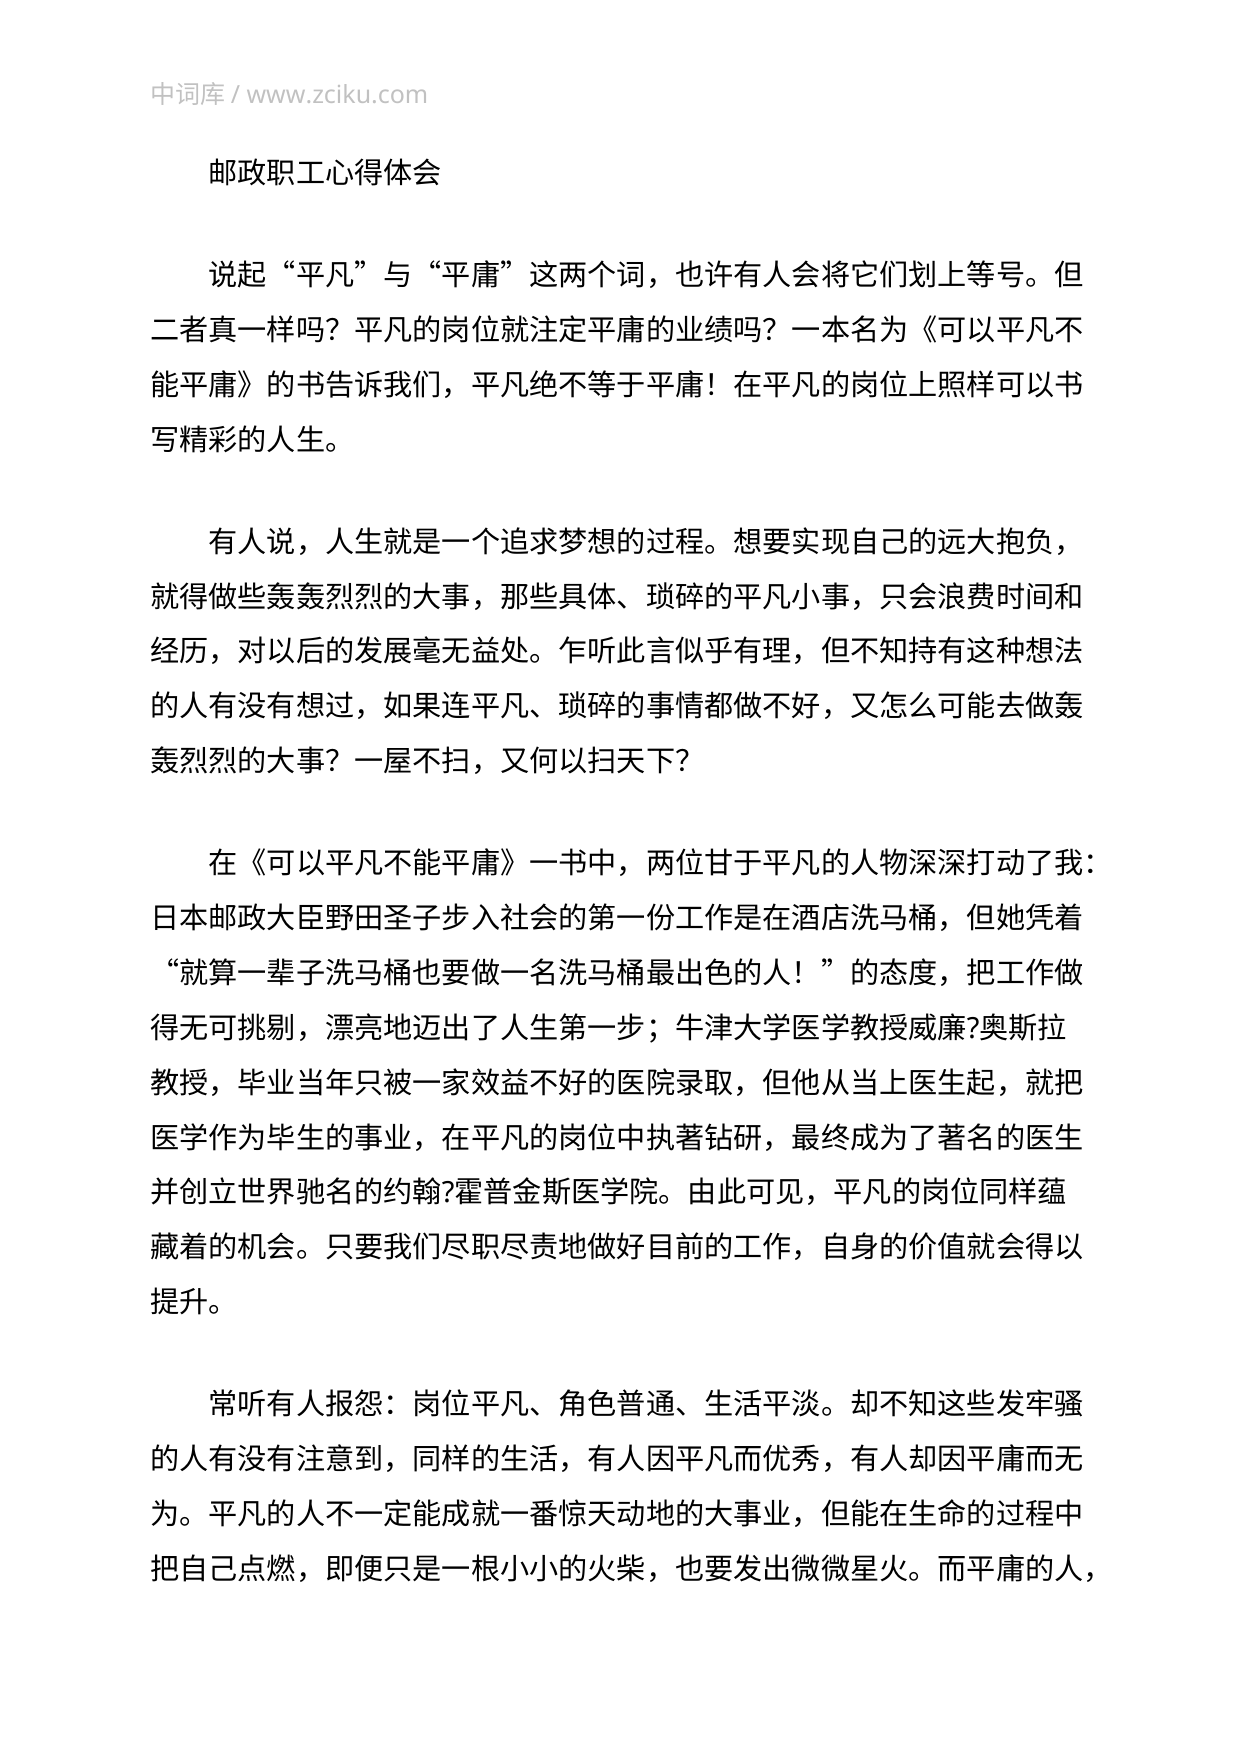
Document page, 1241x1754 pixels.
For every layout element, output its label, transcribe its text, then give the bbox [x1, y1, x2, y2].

text 有人说，人生就是一个追求梦想的过程。想要实现自己的远大抱负，就得做些轰轰烈烈的大事，那些具体、琐碎的平凡小事，只会浪费时间和经历，对以后的发展毫无益处。乍听此言似乎有理，但不知持有这种想法的人有没有想过，如果连平凡、琐碎的事情都做不好，又怎么可能去做轰轰烈烈的大事？一屋不扫，又何以扫天下？ [150, 518, 1090, 780]
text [150, 1381, 1090, 1588]
text 说起“平凡”与“平庸”这两个词，也许有人会将它们划上等号。但二者真一样吗？平凡的岗位就注定平庸的业绩吗？一本名为《可以平凡不能平庸》的书告诉我们，平凡绝不等于平庸！在平凡的岗位上照样可以书写精彩的人生。 [150, 252, 1090, 459]
text 在《可以平凡不能平庸》一书中，两位甘于平凡的人物深深打动了我：日本邮政大臣野田圣子步入社会的第一份工作是在酒店洗马桶，但她凭着“就算一辈子洗马桶也要做一名洗马桶最出色的人！”的态度，把工作做得无可挑剔，漂亮地迈出了人生第一步；牛津大学医学教授威廉?奥斯拉教授，毕业当年只被一家效益不好的医院录取，但他从当上医生起，就把医学作为毕生的事业，在平凡的岗位中执著钻研，最终成为了著名的医生并创立世界驰名的约翰?霍普金斯医学院。由此可见，平凡的岗位同样蕴藏着的机会。只要我们尽职尽责地做好目前的工作，自身的价值就会得以提升。 [150, 839, 1090, 1321]
text 邮政职工心得体会 [150, 150, 1090, 192]
